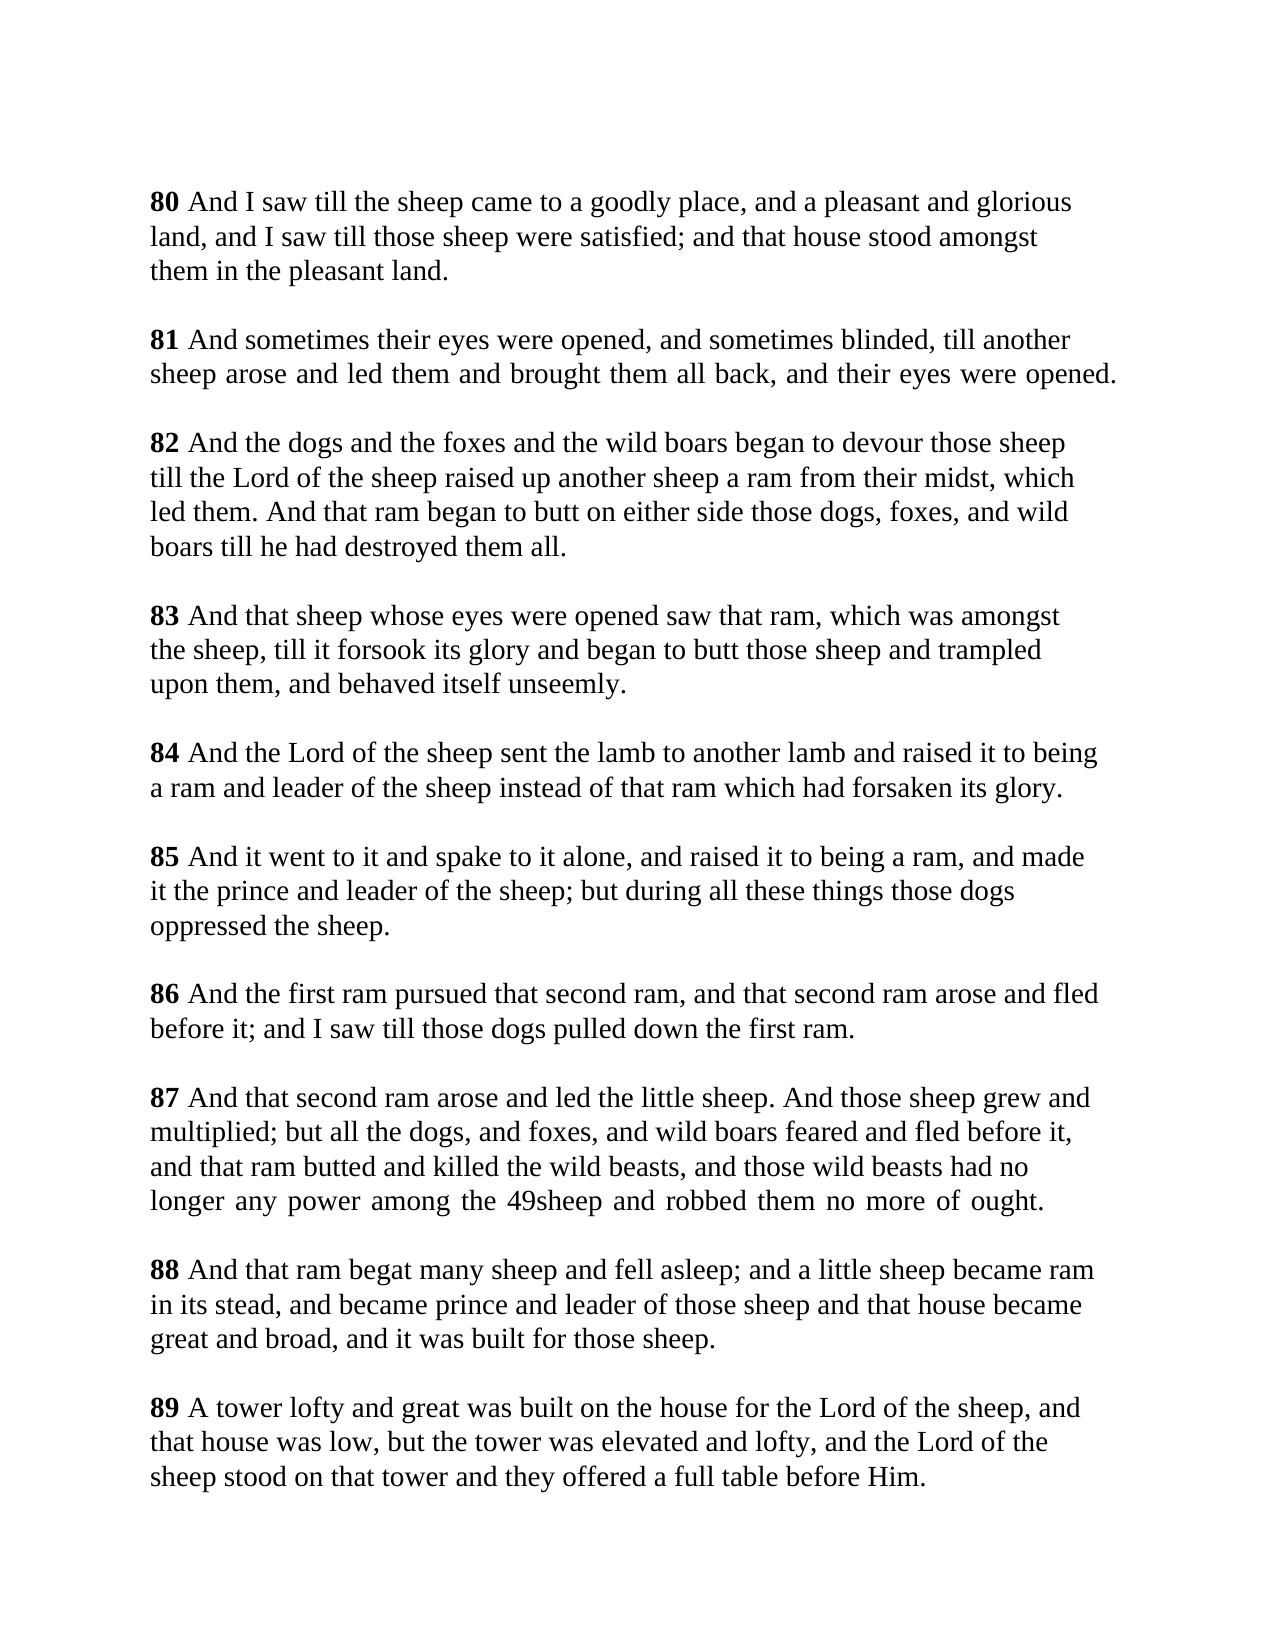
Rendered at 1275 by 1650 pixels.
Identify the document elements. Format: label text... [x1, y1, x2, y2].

list And that second ram arose and led the little sheep. And those sheep grew and multiplied; but all the dogs, and foxes, and wild boars feared and fled before it, and that ram butted and killed the wild beasts, and those wild beasts had no longer any power among the 49sheep and robbed them no more of ought. [150, 1080, 1116, 1217]
list And it went to it and spake to it alone, and raised it to being a ram, and made it the prince and leader of the sheep; but during all these things those dogs oppressed the sheep. [150, 839, 1111, 941]
list And I saw till the sheep came to a goodly place, and a pleasant and glorious land, and I saw till those sheep were satisfied; and that house stood amongst them in the pleasant land. [150, 184, 1097, 287]
list And the dogs and the foxes and the wild boars began to devour those sheep till the Lord of the sheep raised up another sheep a ram from their midst, which led them. And that ram began to butt on either side those dogs, foxes, and wild boars till he had destroyed them all. [150, 425, 1101, 562]
list And the Lord of the sheep sent the lamb to another lamb and raised it to being a ram and leader of the sheep instead of that ram which had forsaken its glory. [150, 735, 1124, 803]
list And sometimes their eyes were opened, and sometimes blinded, till another sheep arose and led them and brought them all back, and their eyes were opened. [150, 322, 1121, 390]
list And that sheep whose eyes were opened saw that ram, which was amongst the sheep, till it forsook its glory and began to butt those sheep and trampled upon them, and behaved itself unseemly. [150, 598, 1085, 700]
list And the first ram pursued that second ram, and that second ram arose and fled before it; and I saw till those dogs pulled down the first ram. [150, 977, 1125, 1045]
list And that ram begat many sheep and fell asleep; and a little sheep became ram in its stead, and became prince and leader of those sheep and that house became great and broad, and it was built for those sheep. [150, 1252, 1120, 1355]
list A tower lofty and great was built on the house for the Lord of the sheep, and that house was low, but the tower was elevated and lofty, and the Lord of the sheep stood on that tower and they offered a full table before Him. [150, 1390, 1105, 1493]
